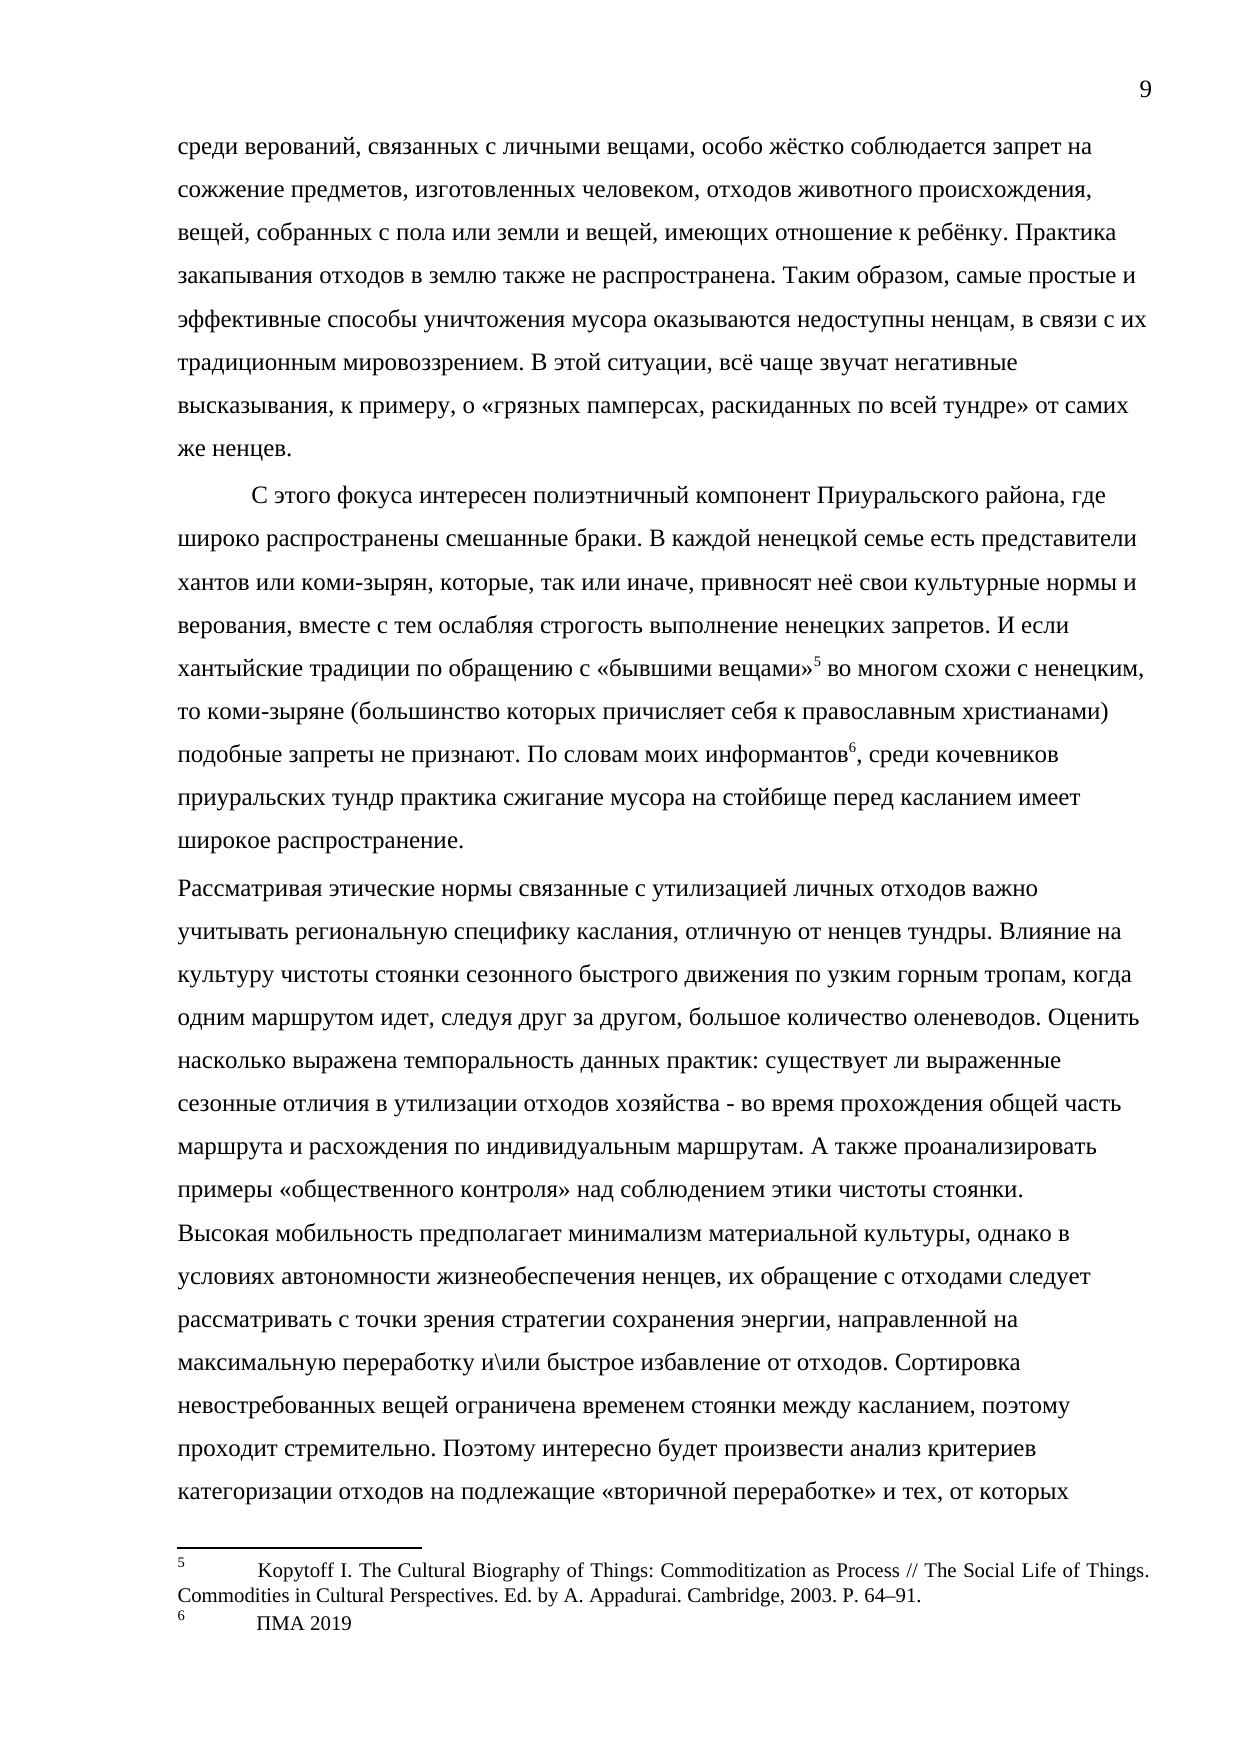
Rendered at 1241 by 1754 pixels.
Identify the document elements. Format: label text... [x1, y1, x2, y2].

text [177, 1218, 1152, 1505]
text Рассматривая этические нормы связанные с утилизацией личных отходов важно учитывать региональную специфику каслания, отличную от ненцев тундры. Влияние на культуру чистоты стоянки сезонного быстрого движения по узким горным тропам, когда одним маршрутом идет, следуя друг за другом, большое количество оленеводов. Оценить насколько выражена темпоральность данных практик: существует ли выраженные сезонные отличия в утилизации отходов хозяйства - во время прохождения общей часть маршрута и расхождения по индивидуальным маршрутам. А также проанализировать примеры «общественного контроля» над соблюдением этики чистоты стоянки. [177, 873, 1152, 1203]
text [177, 131, 1152, 462]
text С этого фокуса интересен полиэтничный компонент Приуральского района, где широко распространены смешанные браки. В каждой ненецкой семье есть представители хантов или коми-зырян, которые, так или иначе, привносят неё свои культурные нормы и верования, вместе с тем ослабляя строгость выполнение ненецких запретов. И если хантыйские традиции по обращению с «бывшими вещами» во многом схожи с ненецким, то коми-зыряне (большинство которых причисляет себя к православным христианами) подобные запреты не признают. По словам моих информантов, среди кочевников приуральских тундр практика сжигание мусора на стойбище перед касланием имеет широкое распространение. [177, 480, 1152, 854]
